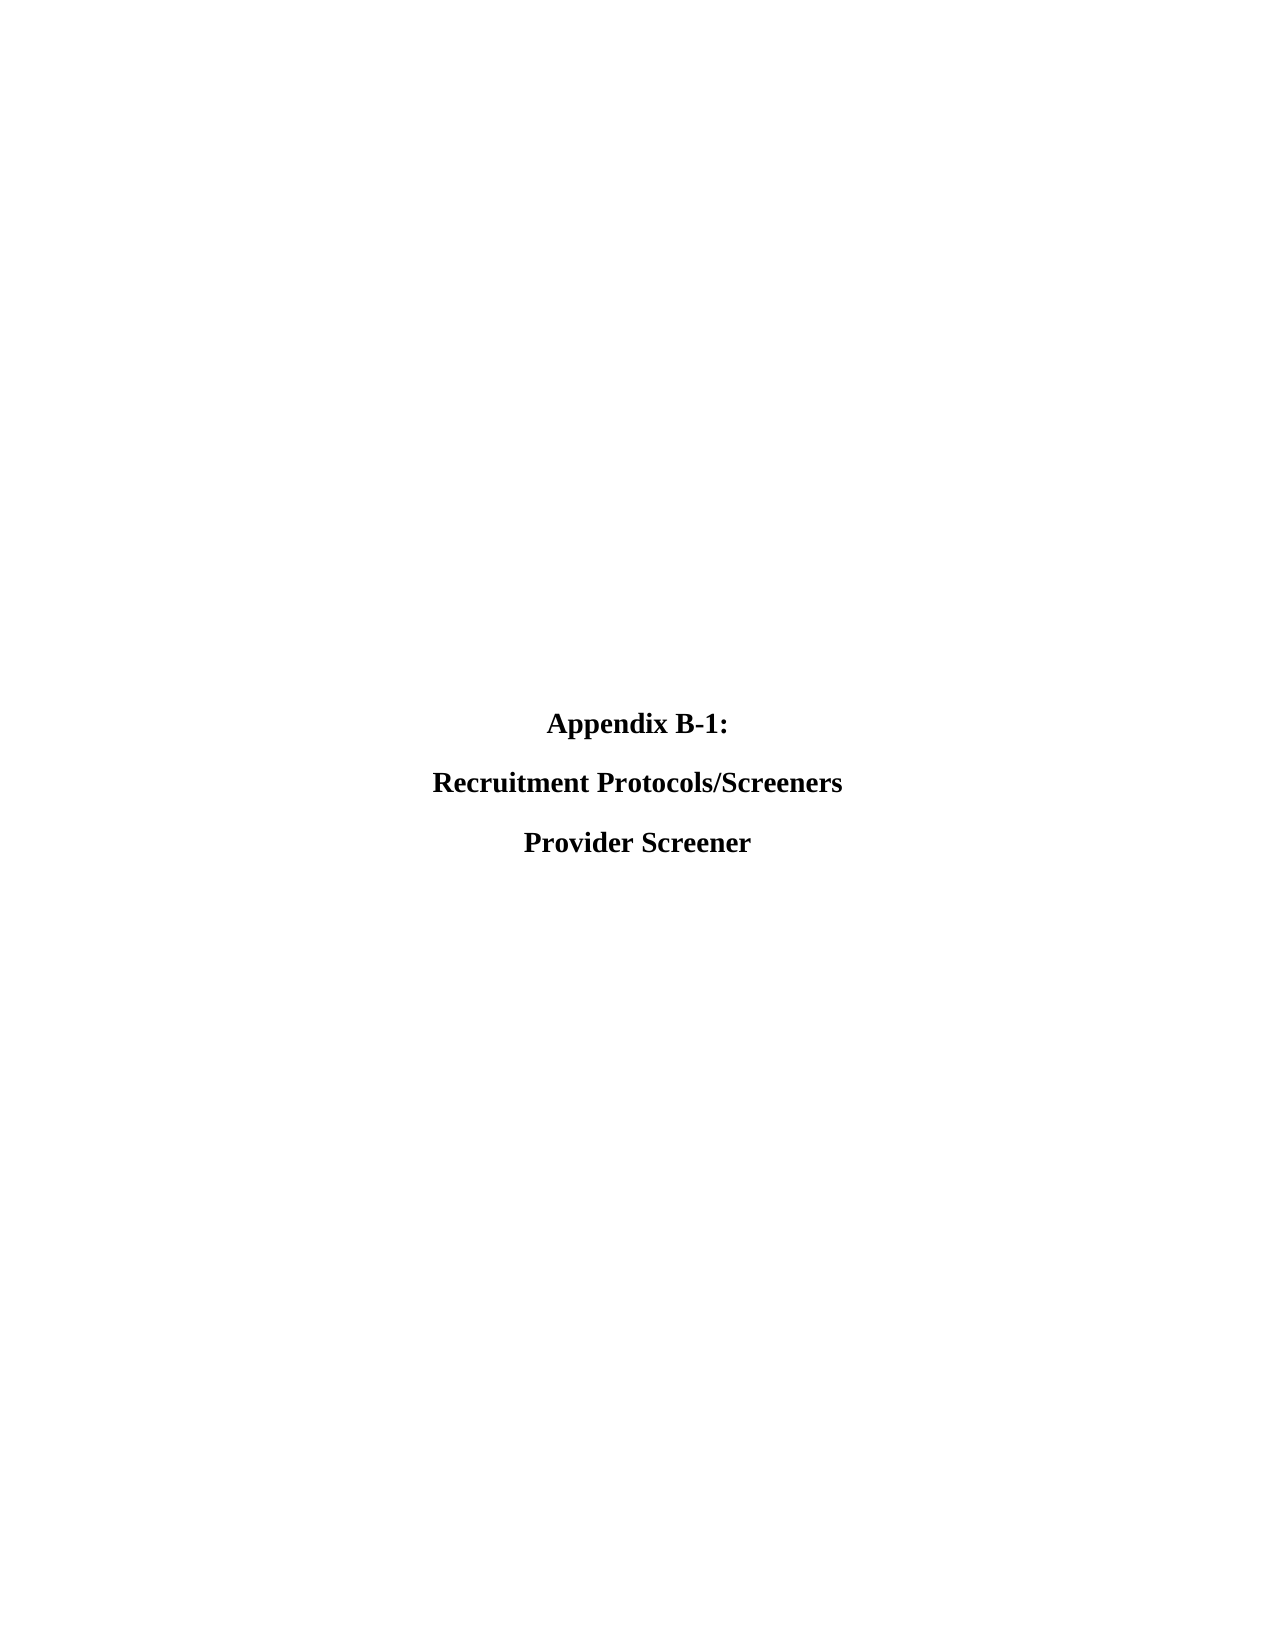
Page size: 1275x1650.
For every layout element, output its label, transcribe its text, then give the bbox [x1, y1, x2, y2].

text Recruitment Protocols/Screeners [150, 765, 1125, 799]
text Provider Screener [150, 825, 1125, 858]
text Appendix B-1: [150, 706, 1125, 739]
